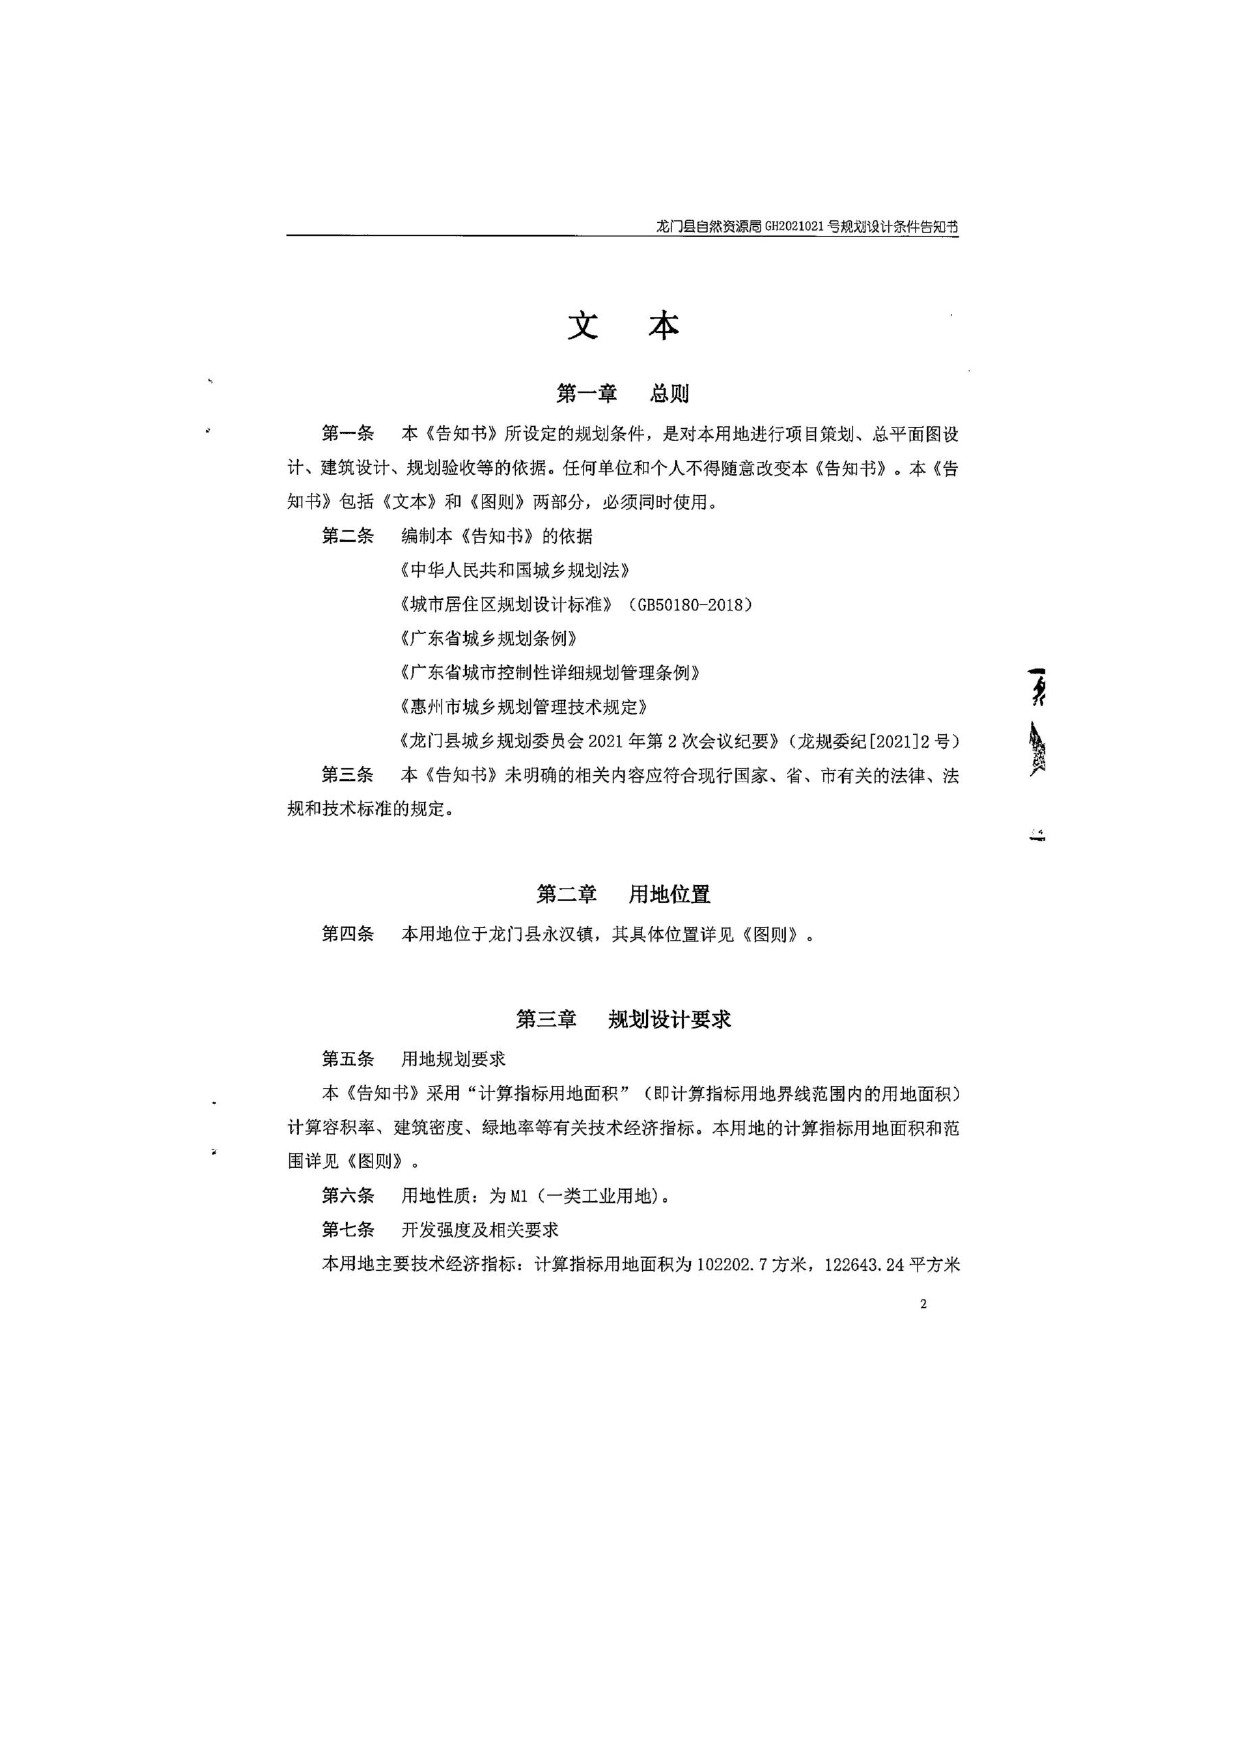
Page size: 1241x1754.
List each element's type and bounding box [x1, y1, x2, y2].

picture [187, 162, 1053, 1386]
